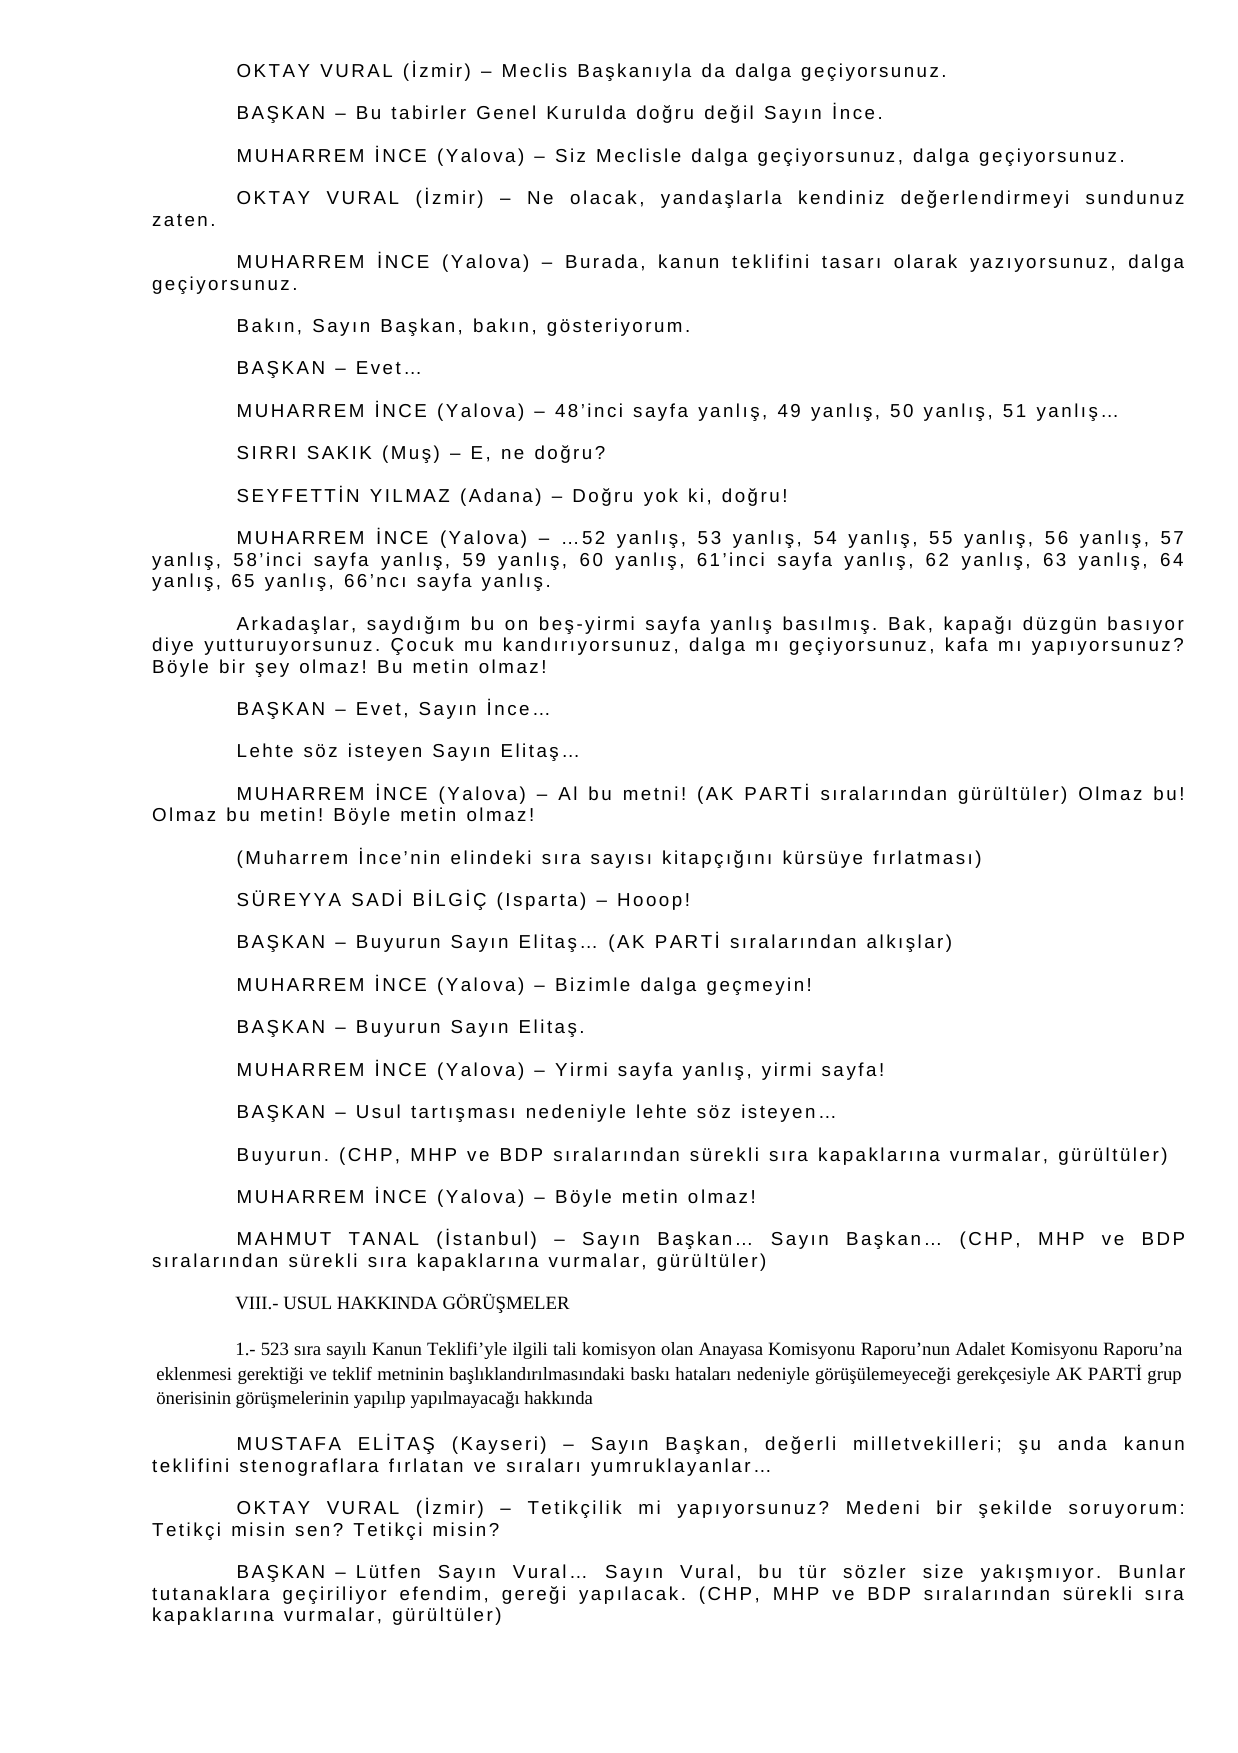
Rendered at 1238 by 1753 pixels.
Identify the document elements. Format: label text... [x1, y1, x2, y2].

text Bakın, Sayın Başkan, bakın, gösteriyorum. [152, 315, 1186, 336]
text SÜREYYA SADİ BİLGİÇ (Isparta) – Hooop! [152, 889, 1186, 911]
text OKTAY VURAL (İzmir) – Ne olacak, yandaşlarla kendiniz değerlendirmeyi sundunuz zaten. [152, 187, 1186, 230]
text BAŞKAN – Lütf en Sayın Vural… Sayın Vural, bu tür sözler size yakışmıyor. Bunlar tutanaklara geçiriliyor efendim, gereği yapılacak. (CHP, MHP ve BDP sıralarından sürekli sıra kapaklarına vurmalar, gürültüler) [152, 1561, 1186, 1626]
text BAŞKAN – Usul tartışması nedeniyle lehte söz isteyen… [152, 1101, 1186, 1122]
text BAŞKAN – Evet, Sayın İnce… [152, 698, 1186, 719]
text BAŞKAN – Evet… [152, 357, 1186, 379]
text MUHARREM İNCE (Yalova) – Bizimle dalga geçmeyin! [152, 974, 1186, 995]
text Buyurun. (CHP, MHP ve BDP sıralarından sürekli sıra kapaklarına vurmalar, gürültüler) [152, 1143, 1186, 1165]
text BAŞKAN – Buyurun Sayın Elitaş. [152, 1016, 1186, 1038]
text MUHARREM İNCE (Yalova) – 48’inci sayfa yanlış, 49 yanlış, 50 yanlış, 51 yanlış… [152, 399, 1186, 421]
text OKTAY VURAL (İzmir) – Tetikçilik mi yapıyorsunuz? Medeni bir şekilde soruyorum: Tetikçi misin sen? Tetikçi misin? [152, 1497, 1186, 1540]
text MUHARREM İNCE (Yalova) – Böyle metin olmaz! [152, 1186, 1186, 1207]
text MUHARREM İNCE (Yalova) – Al bu metni! (AK PARTİ sıralarından gürültüler) Olmaz bu! Olmaz bu metin! Böyle metin olmaz! [152, 783, 1186, 826]
text SIRRI SAKIK (Muş) – E, ne doğru? [152, 442, 1186, 463]
text (Muharrem İnce’nin elindeki sıra sayısı kitapçığını kürsüye fırlatması) [152, 847, 1186, 868]
text MAHMUT TANAL (İstanbul) – Sayın Başkan… Sayın Başkan… (CHP, MHP ve BDP sıralarından sürekli sıra kapaklarına vurmalar, gürültüler) [152, 1228, 1186, 1271]
text MUHARREM İNCE (Yalova) – Yirmi sayfa yanlış, yirmi sayfa! [152, 1058, 1186, 1080]
text OKTAY VURAL (İzmir) – Meclis Başkanıyla da dalga geçiyorsunuz. [152, 60, 1186, 81]
text SEYFETTİN YILMAZ (Adana) – Doğru yok ki, doğru! [152, 484, 1186, 506]
text Arkadaşlar, saydığım bu on beş-yirmi sayfa yanlış basılmış. Bak, kapağı düzgün basıyor diye yutturuyorsunuz. Çocuk mu kandırıyorsunuz, dalga mı geçiyorsunuz, kafa mı yapıyorsunuz? Böyle bir şey olmaz! Bu metin olmaz! [152, 612, 1186, 677]
text MUSTAFA ELİTAŞ (Kayseri) – Sayın Başkan, değerli milletvekilleri; şu anda kanun teklifini stenograflara fırlatan ve sıraları yumruklayanlar… [152, 1433, 1186, 1476]
text 1.- 523 sıra sayılı Kanun Teklifi’yle ilgili tali komisyon olan Anayasa Komisyonu Raporu’nun Adalet Komisyonu Raporu’na eklenmesi gerektiği ve teklif metninin başlıklandırılmasındaki baskı hataları nedeniyle görüşülemeyeceği gerekçesiyle AK PARTİ grup önerisinin görüşmelerinin yapılıp yapılmayacağı hakkında [156, 1338, 1184, 1409]
text BAŞKAN – Buyurun Sayın Elitaş… (AK PARTİ sıralarından alkışlar) [152, 931, 1186, 953]
text BAŞKAN – Bu tabirler Genel Kurulda doğru değil Sayın İnce. [152, 102, 1186, 124]
text MUHARREM İNCE (Yalova) – Siz Meclisle dalga geçiyorsunuz, dalga geçiyorsunuz. [152, 144, 1186, 166]
text MUHARREM İNCE (Yalova) – …52 yanlış, 53 yanlış, 54 yanlış, 55 yanlış, 56 yanlış, 57 yanlış, 58’inci sayfa yanlış, 59 yanlış, 60 yanlış, 61’inci sayfa yanlış, 62 yanlış, 63 yanlış, 64 yanlış, 65 yanlış, 66’ncı sayfa yanlış. [152, 527, 1186, 591]
text Lehte söz isteyen Sayın Elitaş… [152, 740, 1186, 762]
text MUHARREM İNCE (Yalova) – Burada, kanun teklifini tasarı olarak yazıyorsunuz, dalga geçiyorsunuz. [152, 251, 1186, 294]
text VIII.- USUL HAKKINDA GÖRÜŞMELER [156, 1292, 1184, 1314]
